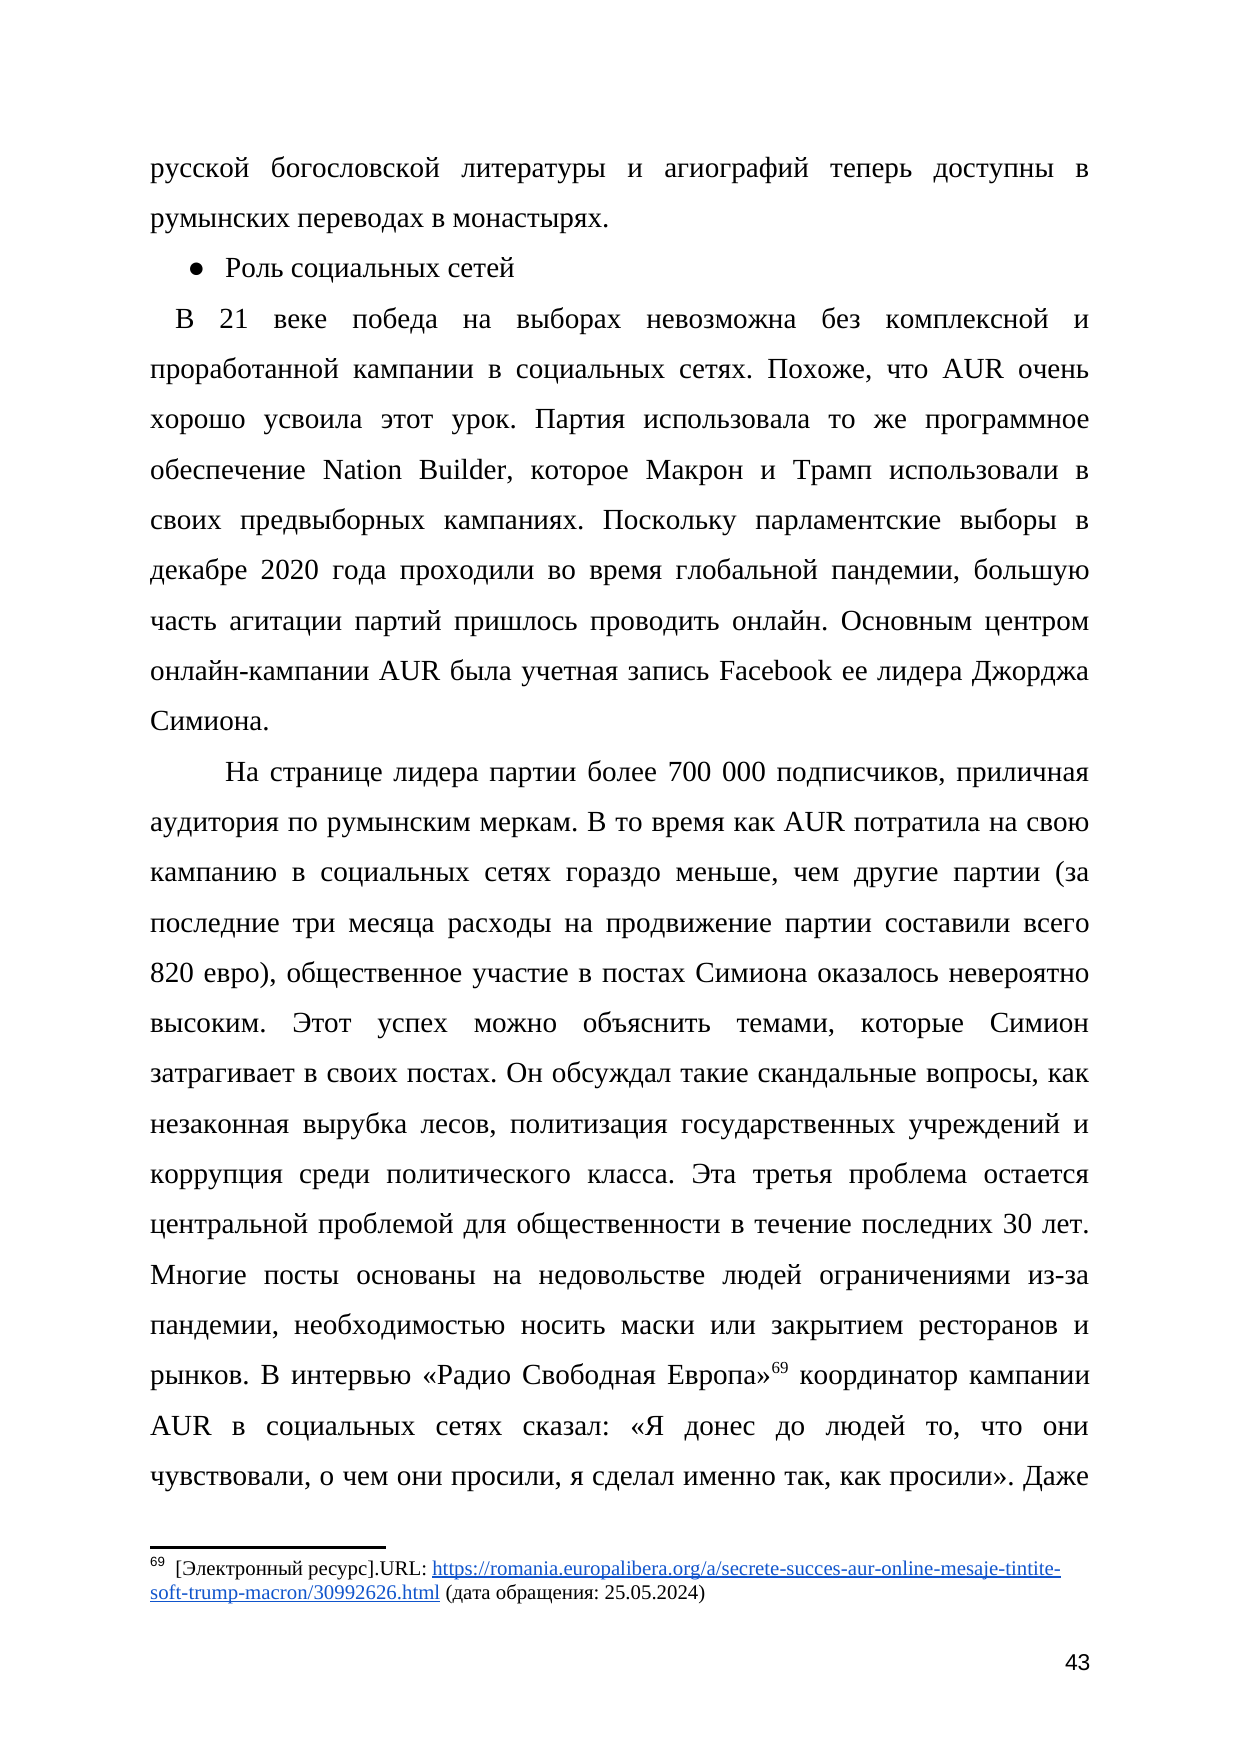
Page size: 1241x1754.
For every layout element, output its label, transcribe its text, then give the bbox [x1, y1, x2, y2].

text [150, 754, 1090, 1492]
text В 21 веке победа на выборах невозможна без комплексной и проработанной кампании в социальных сетях. Похоже, что AUR очень хорошо усвоила этот урок. Партия использовала то же программное обеспечение Nation Builder, которое Макрон и Трамп использовали в своих предвыборных кампаниях. Поскольку парламентские выборы в декабре 2020 года проходили во время глобальной пандемии, большую часть агитации партий пришлось проводить онлайн. Основным центром онлайн-кампании AUR была учетная запись Facebook ее лидера Джорджа Симиона. [150, 301, 1090, 737]
list Роль социальных сетей [187, 251, 1090, 284]
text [150, 150, 1090, 234]
